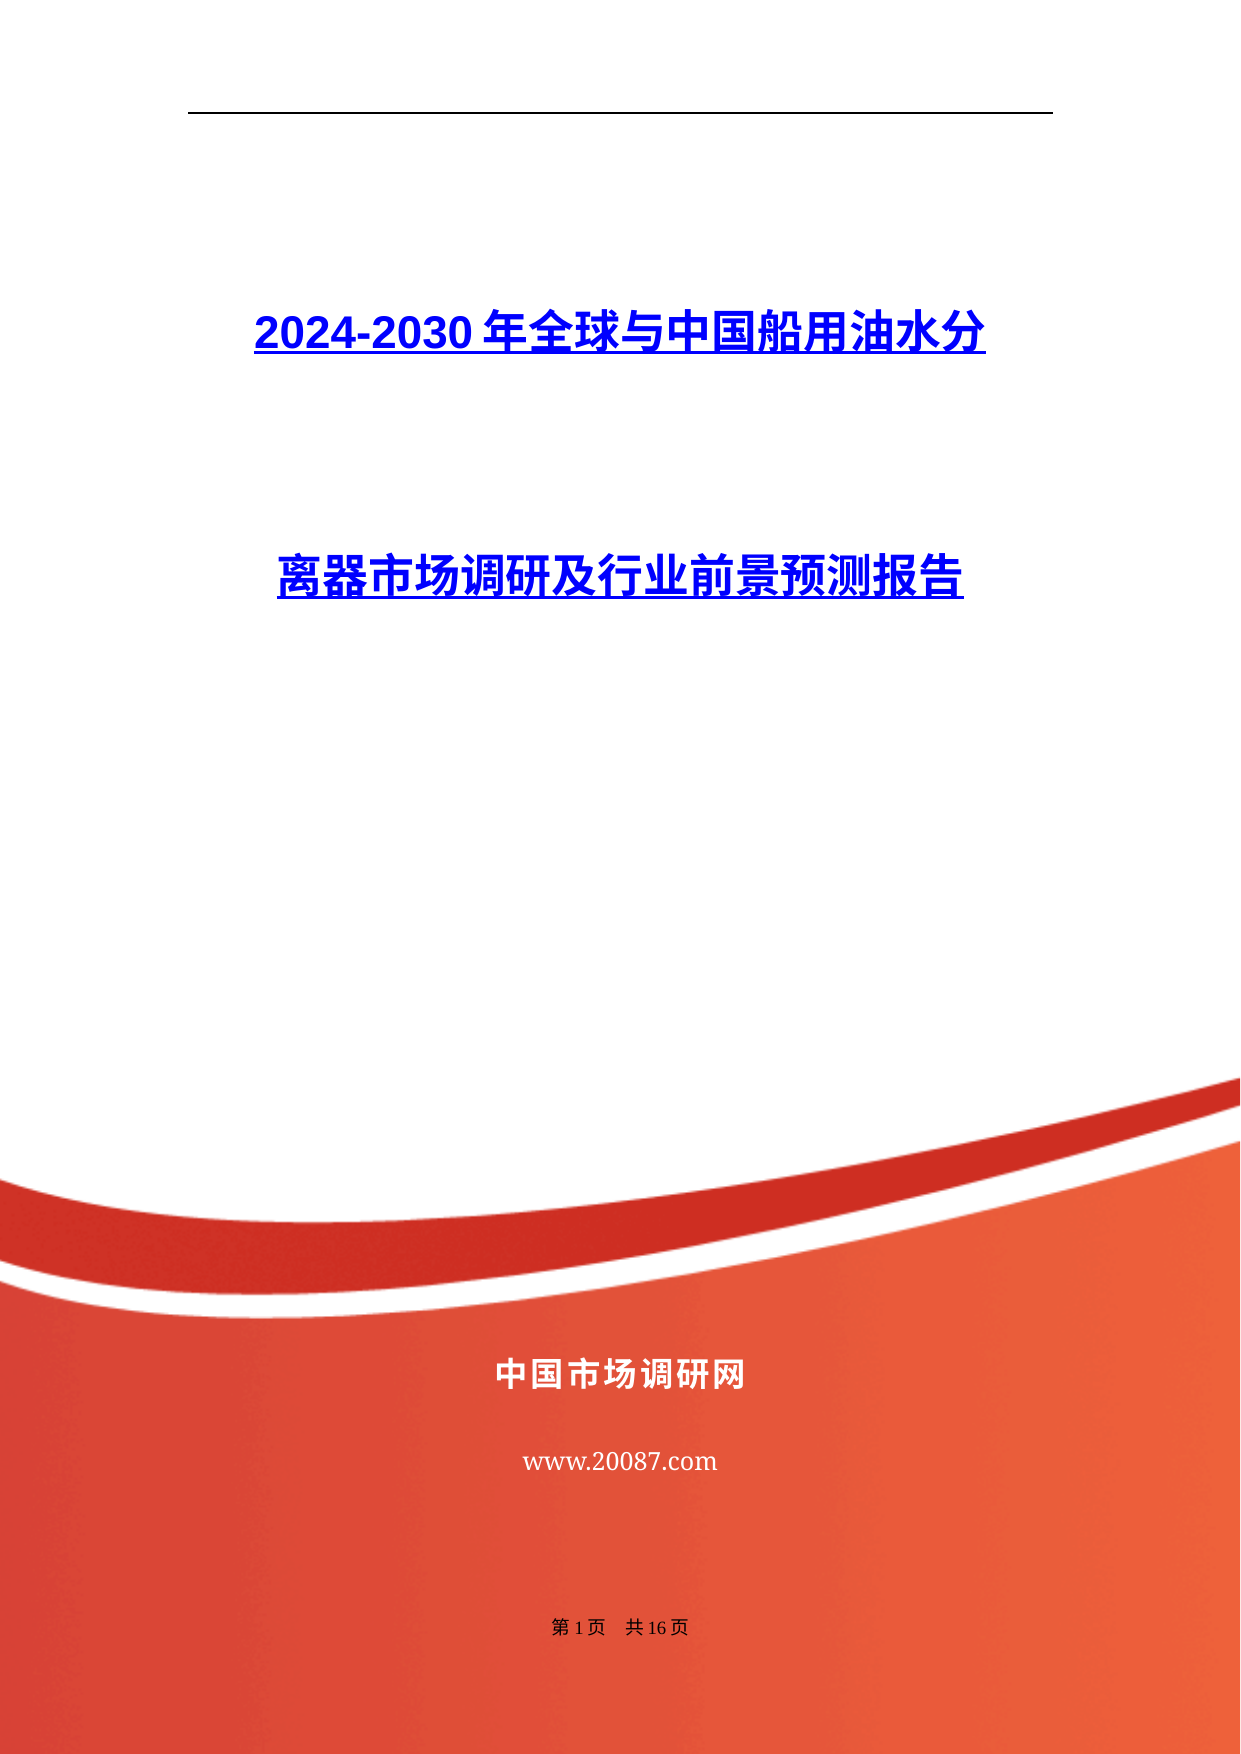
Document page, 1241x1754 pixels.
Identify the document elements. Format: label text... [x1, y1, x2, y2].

table_header 2024-2030年全球与中国船用油水分离器市场调研及行业前景预测报告 [188, 207, 1053, 773]
picture [0, 1006, 1241, 1754]
subtitle 中国市场调研网 [187, 1339, 1053, 1404]
text www.20087.com [187, 1428, 1053, 1493]
